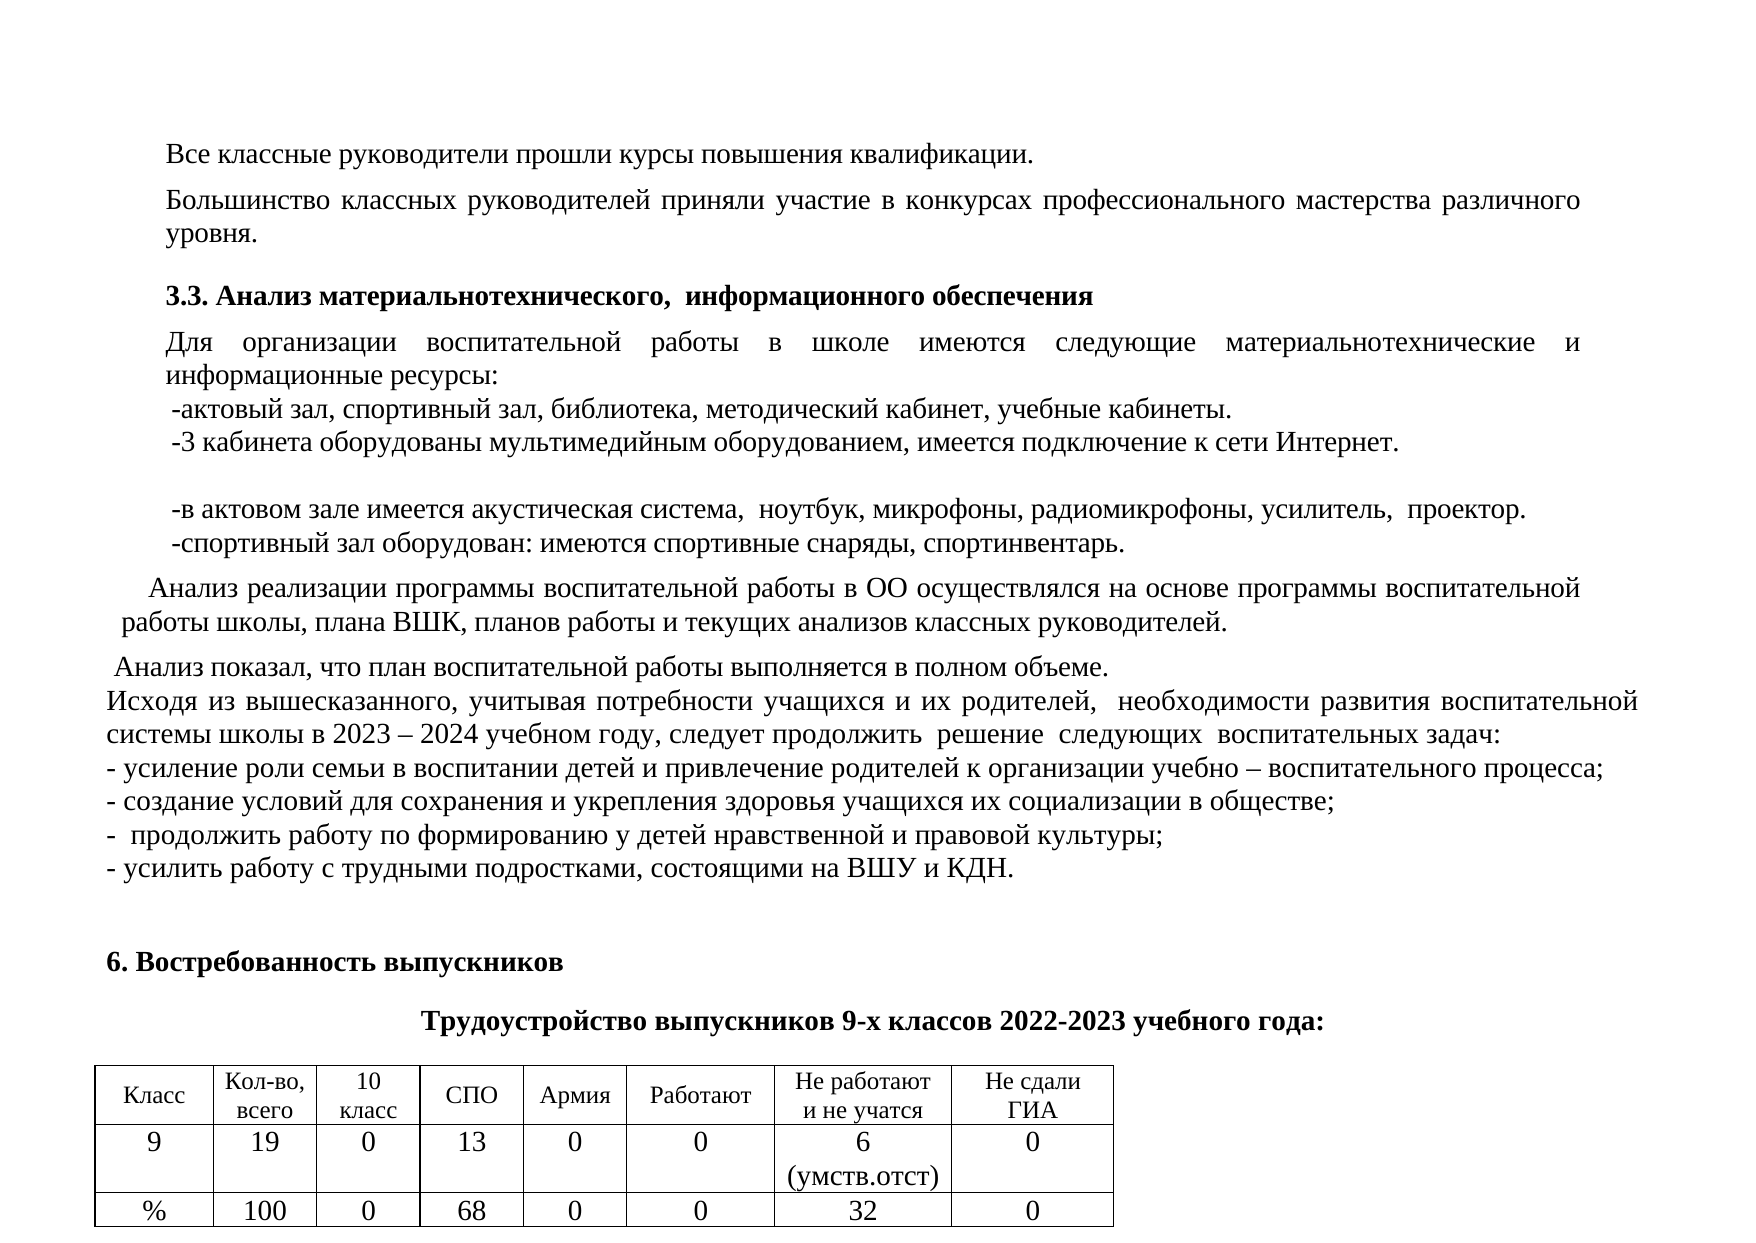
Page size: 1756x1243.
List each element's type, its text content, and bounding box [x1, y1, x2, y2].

table_cell 0 [952, 1125, 1113, 1192]
text -3 кабинета оборудованы мультимедийным оборудованием, имеется подключение к сети Интернет. [171, 424, 1580, 458]
text - усилить работу с трудными подростками, состоящими на ВШУ и КДН. [106, 850, 1639, 884]
text -актовый зал, спортивный зал, библиотека, методический кабинет, учебные кабинеты. [171, 391, 1580, 424]
text Все классные руководители прошли курсы повышения квалификации. [165, 137, 1580, 170]
text - продолжить работу по формированию у детей нравственной и правовой культуры; [106, 817, 1639, 850]
table_cell 0 [524, 1193, 626, 1226]
table_header СПО [421, 1066, 523, 1123]
table_header Не сдали ГИА [952, 1066, 1113, 1123]
table_cell 0 [627, 1125, 774, 1192]
table_cell 6 (умств.отст) [775, 1125, 951, 1192]
table_cell 0 [317, 1125, 419, 1192]
text Большинство классных руководителей приняли участие в конкурсах профессионального мастерства различного уровня. [165, 182, 1580, 249]
table_header Не работают и не учатся [775, 1066, 951, 1123]
text Для организации воспитательной работы в школе имеются следующие материально­технические и информационные ресурсы: [165, 324, 1580, 391]
table_cell 68 [421, 1193, 523, 1226]
table_header Класс [96, 1066, 213, 1123]
table_header Кол-во, всего [214, 1066, 316, 1123]
text Исходя из вышесказанного, учитывая потребности учащихся и их родителей, необходимости развития воспитательной системы школы в 2023 – 2024 учебном году, следует продолжить решение следующих воспитательных задач: [106, 683, 1639, 750]
table_cell % [96, 1193, 213, 1226]
table_cell 0 [317, 1193, 419, 1226]
table_cell 9 [96, 1125, 213, 1192]
text -в актовом зале имеется акустическая система, ноутбук, микрофоны, радиомикрофоны, усилитель, проектор. [171, 491, 1580, 525]
table_header 10 класс [317, 1066, 419, 1123]
table_header Армия [524, 1066, 626, 1123]
table_cell 19 [214, 1125, 316, 1192]
table_cell 13 [421, 1125, 523, 1192]
text Анализ показал, что план воспитательной работы выполняется в полном объеме. [106, 649, 1580, 683]
text -спортивный зал оборудован: имеются спортивные снаряды, спортинвентарь. [171, 525, 1580, 558]
table_cell 100 [214, 1193, 316, 1226]
text - усиление роли семьи в воспитании детей и привлечение родителей к организации учебно – воспитательного процесса; [106, 750, 1639, 783]
text 3.3. Анализ материально­технического, информационного обеспечения [165, 278, 1580, 312]
table_cell 0 [524, 1125, 626, 1192]
text - создание условий для сохранения и укрепления здоровья учащихся их социализации в обществе; [106, 783, 1639, 817]
table_cell 0 [952, 1193, 1113, 1226]
text 6. Востребованность выпускников [106, 944, 1641, 978]
text Анализ реализации программы воспитательной работы в ОО осуществлялся на основе программы воспитательной работы школы, плана ВШК, планов работы и текущих анализов классных руководителей. [121, 570, 1580, 637]
table_cell 0 [627, 1193, 774, 1226]
table_cell 32 [775, 1193, 951, 1226]
table_header Работают [627, 1066, 774, 1123]
text Трудоустройство выпускников 9-х классов 2022-2023 учебного года: [106, 1003, 1639, 1036]
